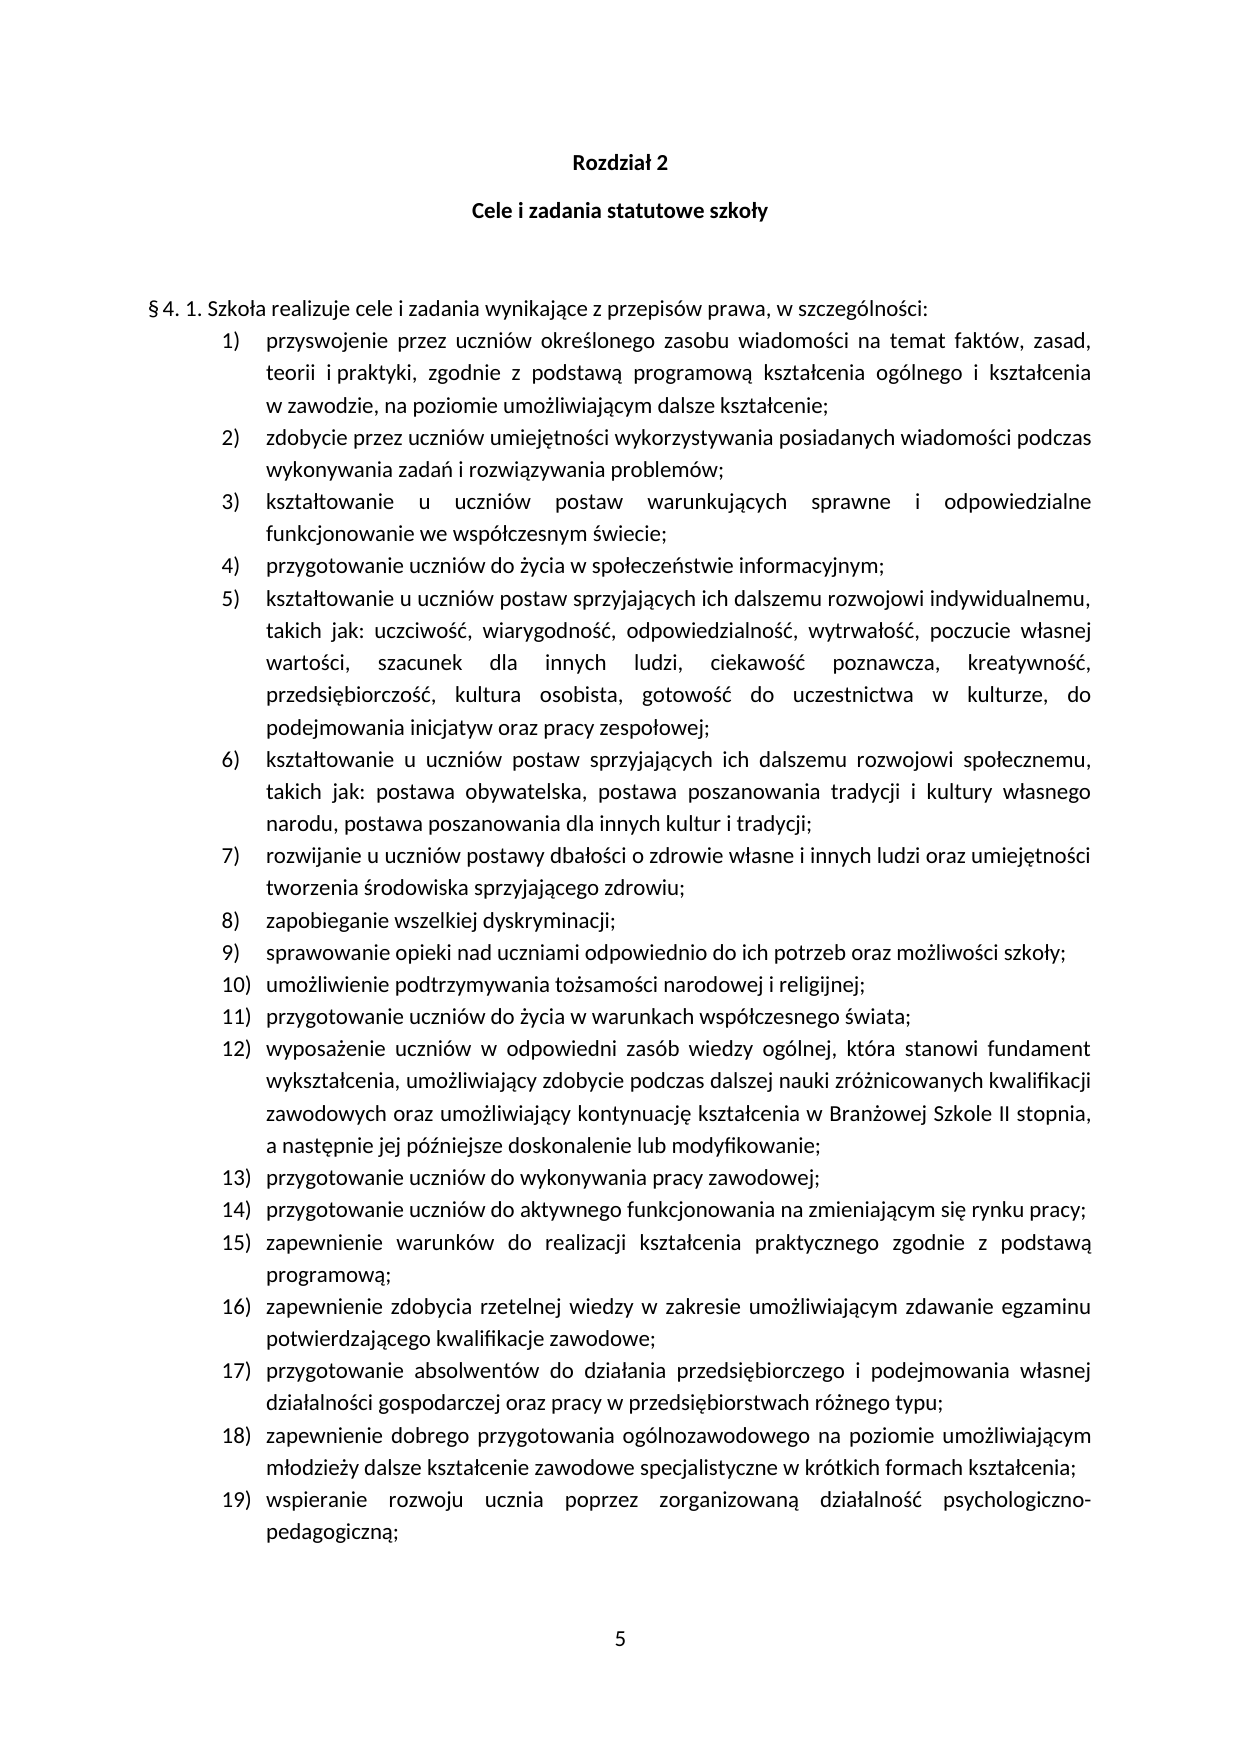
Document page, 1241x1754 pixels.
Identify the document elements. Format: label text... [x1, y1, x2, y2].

list 4. 1. Szkoła realizuje cele i zadania wynikające z przepisów prawa, w szczególności: [148, 294, 1093, 322]
list kształtowanie u uczniów postaw sprzyjających ich dalszemu rozwojowi społecznemu, takich jak: postawa obywatelska, postawa poszanowania tradycji i kultury własnego narodu, postawa poszanowania dla innych kultur i tradycji; [221, 745, 1093, 837]
list przyswojenie przez uczniów określonego zasobu wiadomości na temat faktów, zasad, teorii i praktyki, zgodnie z podstawą programową kształcenia ogólnego i kształcenia w zawodzie, na poziomie umożliwiającym dalsze kształcenie; [221, 326, 1093, 419]
list wspieranie rozwoju ucznia poprzez zorganizowaną działalność psychologiczno- pedagogiczną; [221, 1485, 1093, 1545]
list przygotowanie uczniów do życia w warunkach współczesnego świata; [221, 1002, 1093, 1030]
list zapewnienie dobrego przygotowania ogólnozawodowego na poziomie umożliwiającym młodzieży dalsze kształcenie zawodowe specjalistyczne w krótkich formach kształcenia; [221, 1421, 1093, 1481]
list zdobycie przez uczniów umiejętności wykorzystywania posiadanych wiadomości podczas wykonywania zadań i rozwiązywania problemów; [221, 423, 1093, 483]
list zapewnienie warunków do realizacji kształcenia praktycznego zgodnie z podstawą programową; [221, 1228, 1093, 1288]
list przygotowanie absolwentów do działania przedsiębiorczego i podejmowania własnej działalności gospodarczej oraz pracy w przedsiębiorstwach różnego typu; [221, 1356, 1093, 1417]
list przygotowanie uczniów do wykonywania pracy zawodowej; [221, 1163, 1093, 1191]
text Rozdział 2 [148, 148, 1093, 176]
list kształtowanie u uczniów postaw sprzyjających ich dalszemu rozwojowi indywidualnemu, takich jak: uczciwość, wiarygodność, odpowiedzialność, wytrwałość, poczucie własnej wartości, szacunek dla innych ludzi, ciekawość poznawcza, kreatywność, przedsiębiorczość, kultura osobista, gotowość do uczestnictwa w kulturze, do podejmowania inicjatyw oraz pracy zespołowej; [221, 584, 1093, 741]
list rozwijanie u uczniów postawy dbałości o zdrowie własne i innych ludzi oraz umiejętności tworzenia środowiska sprzyjającego zdrowiu; [221, 841, 1093, 902]
list kształtowanie u uczniów postaw warunkujących sprawne i odpowiedzialne funkcjonowanie we współczesnym świecie; [221, 487, 1093, 547]
text Cele i zadania statutowe szkoły [148, 196, 1093, 224]
list umożliwienie podtrzymywania tożsamości narodowej i religijnej; [221, 970, 1093, 998]
list zapobieganie wszelkiej dyskryminacji; [221, 906, 1093, 934]
list sprawowanie opieki nad uczniami odpowiednio do ich potrzeb oraz możliwości szkoły; [221, 938, 1093, 966]
list przygotowanie uczniów do aktywnego funkcjonowania na zmieniającym się rynku pracy; [221, 1195, 1093, 1223]
list przygotowanie uczniów do życia w społeczeństwie informacyjnym; [221, 552, 1093, 580]
list zapewnienie zdobycia rzetelnej wiedzy w zakresie umożliwiającym zdawanie egzaminu potwierdzającego kwalifikacje zawodowe; [221, 1292, 1093, 1352]
list wyposażenie uczniów w odpowiedni zasób wiedzy ogólnej, która stanowi fundament wykształcenia, umożliwiający zdobycie podczas dalszej nauki zróżnicowanych kwalifikacji zawodowych oraz umożliwiający kontynuację kształcenia w Branżowej Szkole II stopnia, a następnie jej późniejsze doskonalenie lub modyfikowanie; [221, 1034, 1093, 1159]
